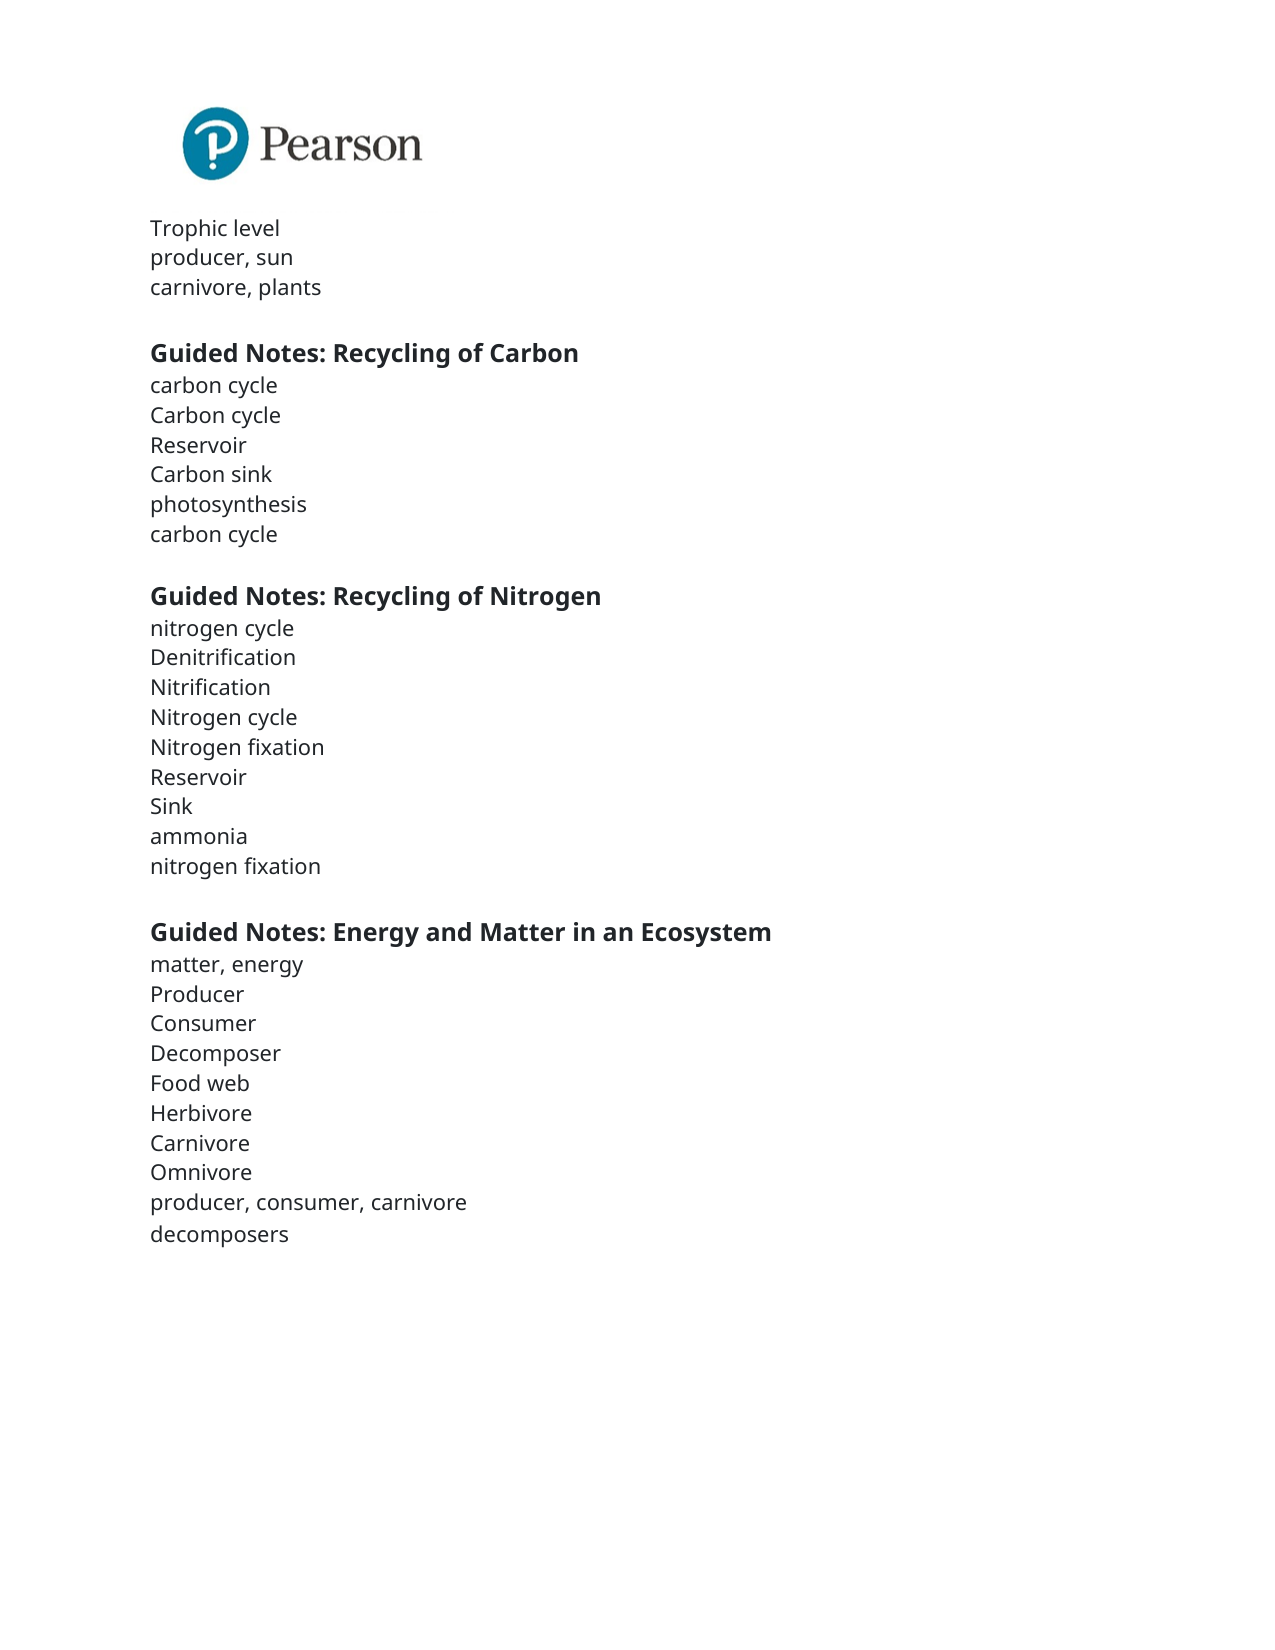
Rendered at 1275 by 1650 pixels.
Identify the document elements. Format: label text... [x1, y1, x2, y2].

text Guided Notes: Recycling of Nitrogen [150, 578, 1125, 613]
text Decomposer [150, 1038, 1125, 1068]
text carnivore, plants [150, 272, 1125, 302]
text Reservoir [150, 762, 1125, 791]
text Herbivore [150, 1098, 1125, 1128]
text producer, consumer, carnivore [150, 1187, 1125, 1217]
text Food web [150, 1068, 1125, 1098]
text Producer [150, 979, 1125, 1008]
text Nitrification [150, 672, 1125, 702]
text Denitrification [150, 642, 1125, 672]
text Sink [150, 791, 1125, 821]
text nitrogen cycle [150, 613, 1125, 642]
text carbon cycle [150, 519, 1125, 549]
text Carnivore [150, 1128, 1125, 1157]
text Consumer [150, 1008, 1125, 1038]
text Carbon cycle [150, 400, 1125, 429]
text Nitrogen cycle [150, 702, 1125, 732]
text photosynthesis [150, 489, 1125, 519]
picture [150, 75, 455, 213]
text matter, energy [150, 949, 1125, 979]
text Trophic level [150, 212, 1125, 242]
text Guided Notes: Energy and Matter in an Ecosystem [150, 881, 1125, 949]
text carbon cycle [150, 370, 1125, 400]
text Carbon sink [150, 459, 1125, 489]
text producer, sun [150, 242, 1125, 272]
text decomposers [150, 1219, 1125, 1316]
text Reservoir [150, 429, 1125, 459]
text Omnivore [150, 1157, 1125, 1187]
text Nitrogen fixation [150, 732, 1125, 762]
text Guided Notes: Recycling of Carbon [150, 336, 1125, 370]
text ammonia [150, 821, 1125, 851]
text nitrogen fixation [150, 851, 1125, 881]
